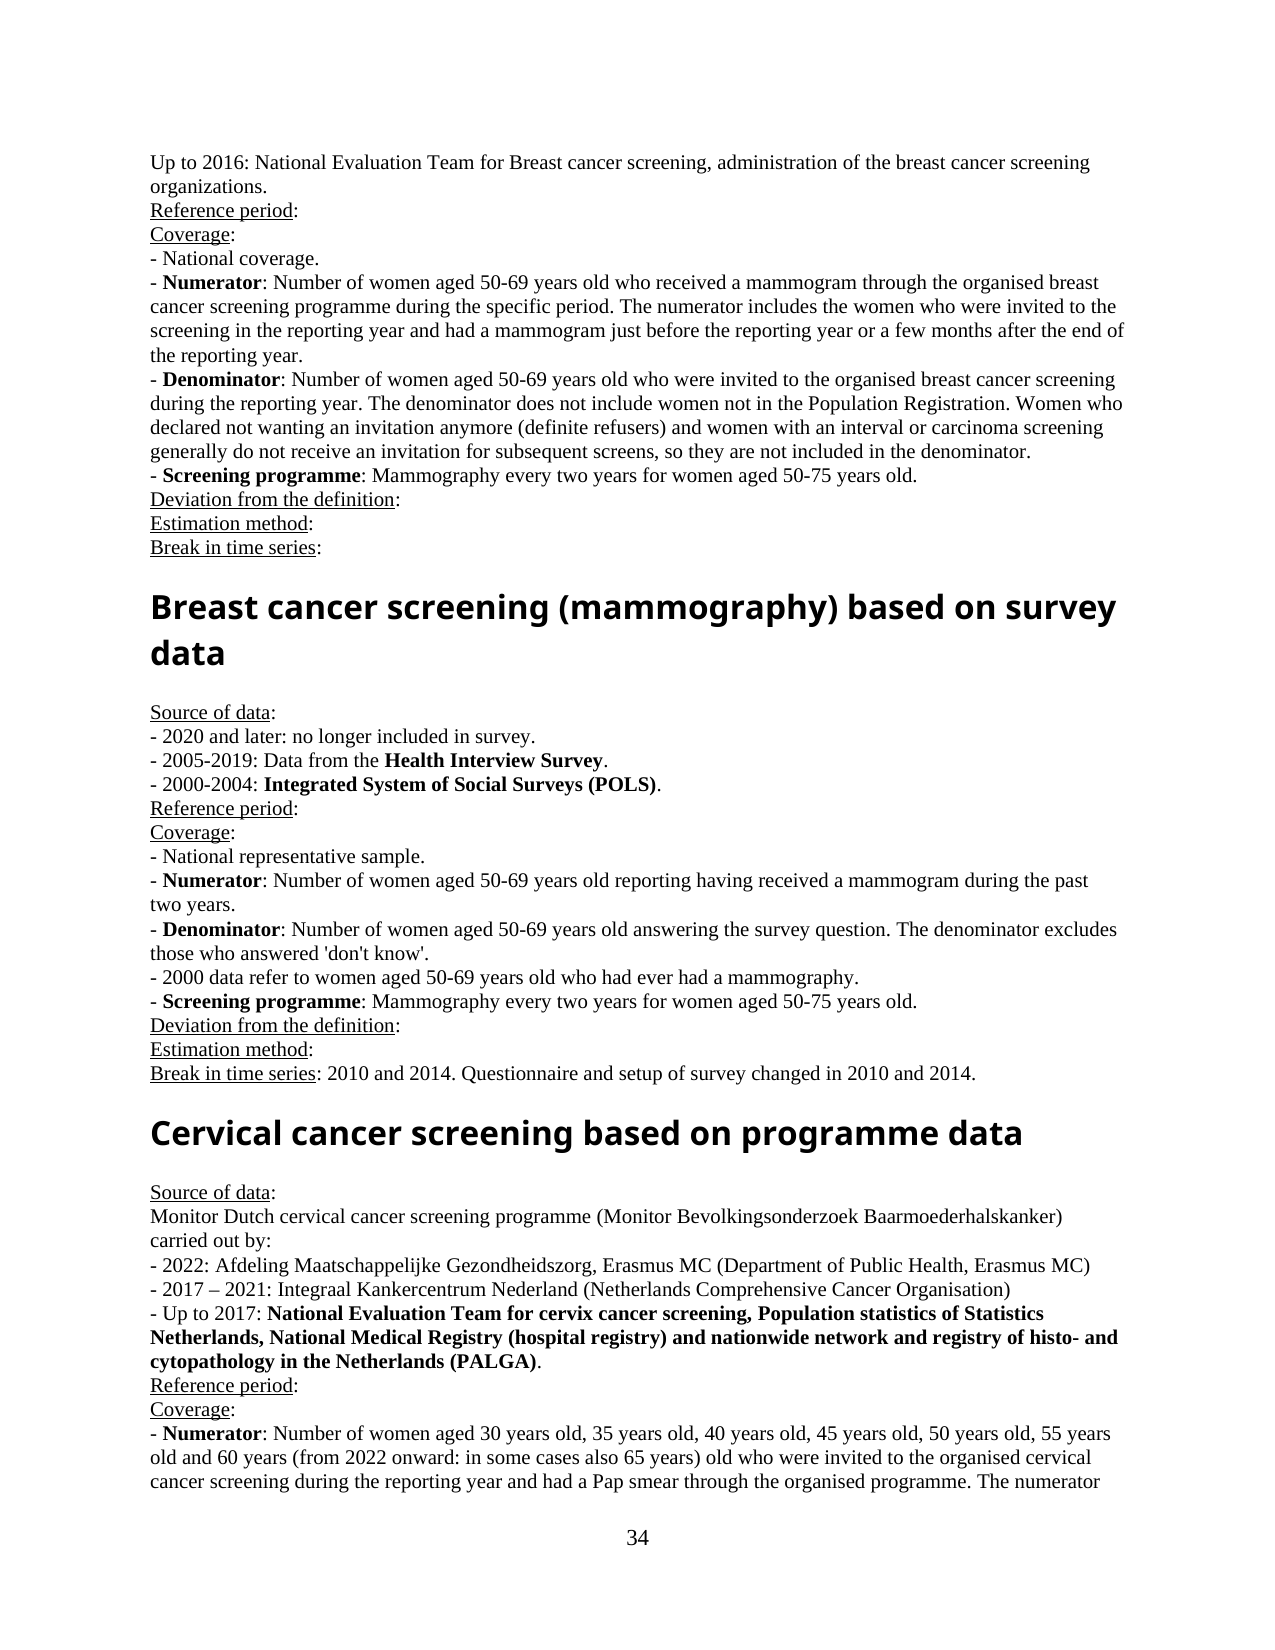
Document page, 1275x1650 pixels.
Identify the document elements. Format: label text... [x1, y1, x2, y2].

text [150, 1421, 1125, 1493]
subtitle Breast cancer screening (mammography) based on survey data [150, 584, 1125, 675]
text Monitor Dutch cervical cancer screening programme (Monitor Bevolkingsonderzoek Baarmoederhalskanker) carried out by: [150, 1204, 1125, 1252]
text Source of data: [150, 1180, 1125, 1204]
text - 2017 – 2021: Integraal Kankercentrum Nederland (Netherlands Comprehensive Cancer Organisation) [150, 1277, 1125, 1301]
text Estimation method: [150, 1037, 1125, 1061]
text Coverage: [150, 222, 1125, 246]
text Coverage: [150, 820, 1125, 844]
text Reference period: [150, 1373, 1125, 1397]
text Break in time series: 2010 and 2014. Questionnaire and setup of survey changed in 2010 and 2014. [150, 1061, 1125, 1085]
text - 2005-2019: Data from the Health Interview Survey. - 2000-2004: Integrated System of Social Surveys (POLS). [150, 748, 1125, 796]
text Break in time series: [150, 535, 1125, 559]
text Source of data: [150, 700, 1125, 724]
text Reference period: [150, 198, 1125, 222]
text - 2020 and later: no longer included in survey. [150, 724, 1125, 748]
subtitle Cervical cancer screening based on programme data [150, 1110, 1125, 1155]
text Deviation from the definition: [150, 1013, 1125, 1037]
text Coverage: [150, 1397, 1125, 1421]
text Reference period: [150, 796, 1125, 820]
text - National coverage. - Numerator: Number of women aged 50-69 years old who received a mammogram through the organised breast cancer screening programme during the specific period. The numerator includes the women who were invited to the screening in the reporting year and had a mammogram just before the reporting year or a few months after the end of the reporting year. - Denominator: Number of women aged 50-69 years old who were invited to the organised breast cancer screening during the reporting year. The denominator does not include women not in the Population Registration. Women who declared not wanting an invitation anymore (definite refusers) and women with an interval or carcinoma screening generally do not receive an invitation for subsequent screens, so they are not included in the denominator. - Screening programme: Mammography every two years for women aged 50-75 years old. Deviation from the definition: [150, 246, 1125, 511]
text - National representative sample. - Numerator: Number of women aged 50-69 years old reporting having received a mammogram during the past two years. - Denominator: Number of women aged 50-69 years old answering the survey question. The denominator excludes those who answered 'don't know'. - 2000 data refer to women aged 50-69 years old who had ever had a mammography. - Screening programme: Mammography every two years for women aged 50-75 years old. [150, 844, 1125, 1013]
text - Up to 2017: National Evaluation Team for cervix cancer screening, Population statistics of Statistics Netherlands, National Medical Registry (hospital registry) and nationwide network and registry of histo- and cytopathology in the Netherlands (PALGA). [150, 1301, 1125, 1373]
text Estimation method: [150, 511, 1125, 535]
text Up to 2016: National Evaluation Team for Breast cancer screening, administration of the breast cancer screening organizations. [150, 150, 1125, 198]
text - 2022: Afdeling Maatschappelijke Gezondheidszorg, Erasmus MC (Department of Public Health, Erasmus MC) [150, 1252, 1125, 1277]
